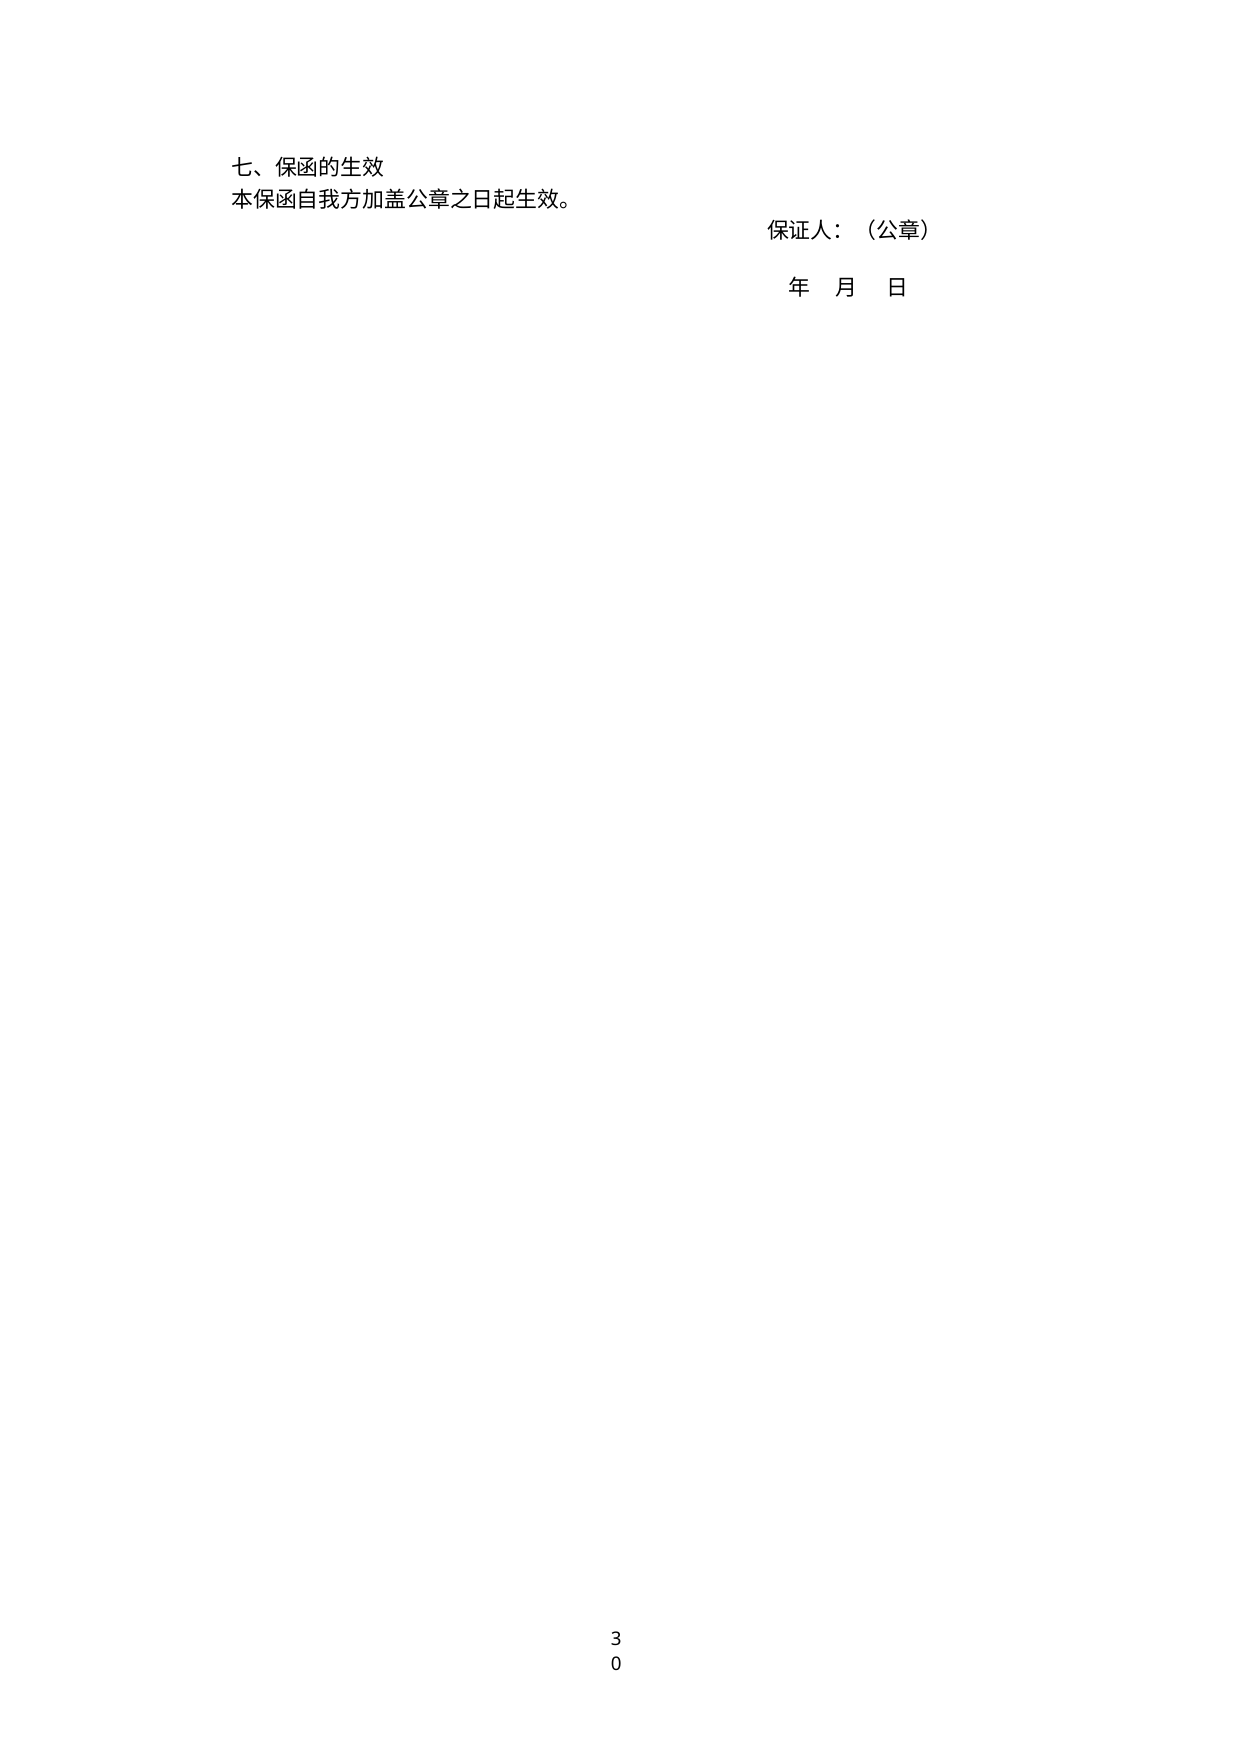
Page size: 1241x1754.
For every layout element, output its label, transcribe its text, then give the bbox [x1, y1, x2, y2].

text 年 月 日 [187, 270, 1053, 302]
text 本保函自我方加盖公章之日起生效。 [187, 182, 1053, 213]
text 七、保函的生效 [187, 150, 1053, 182]
text 保证人：（公章） [187, 213, 1053, 245]
